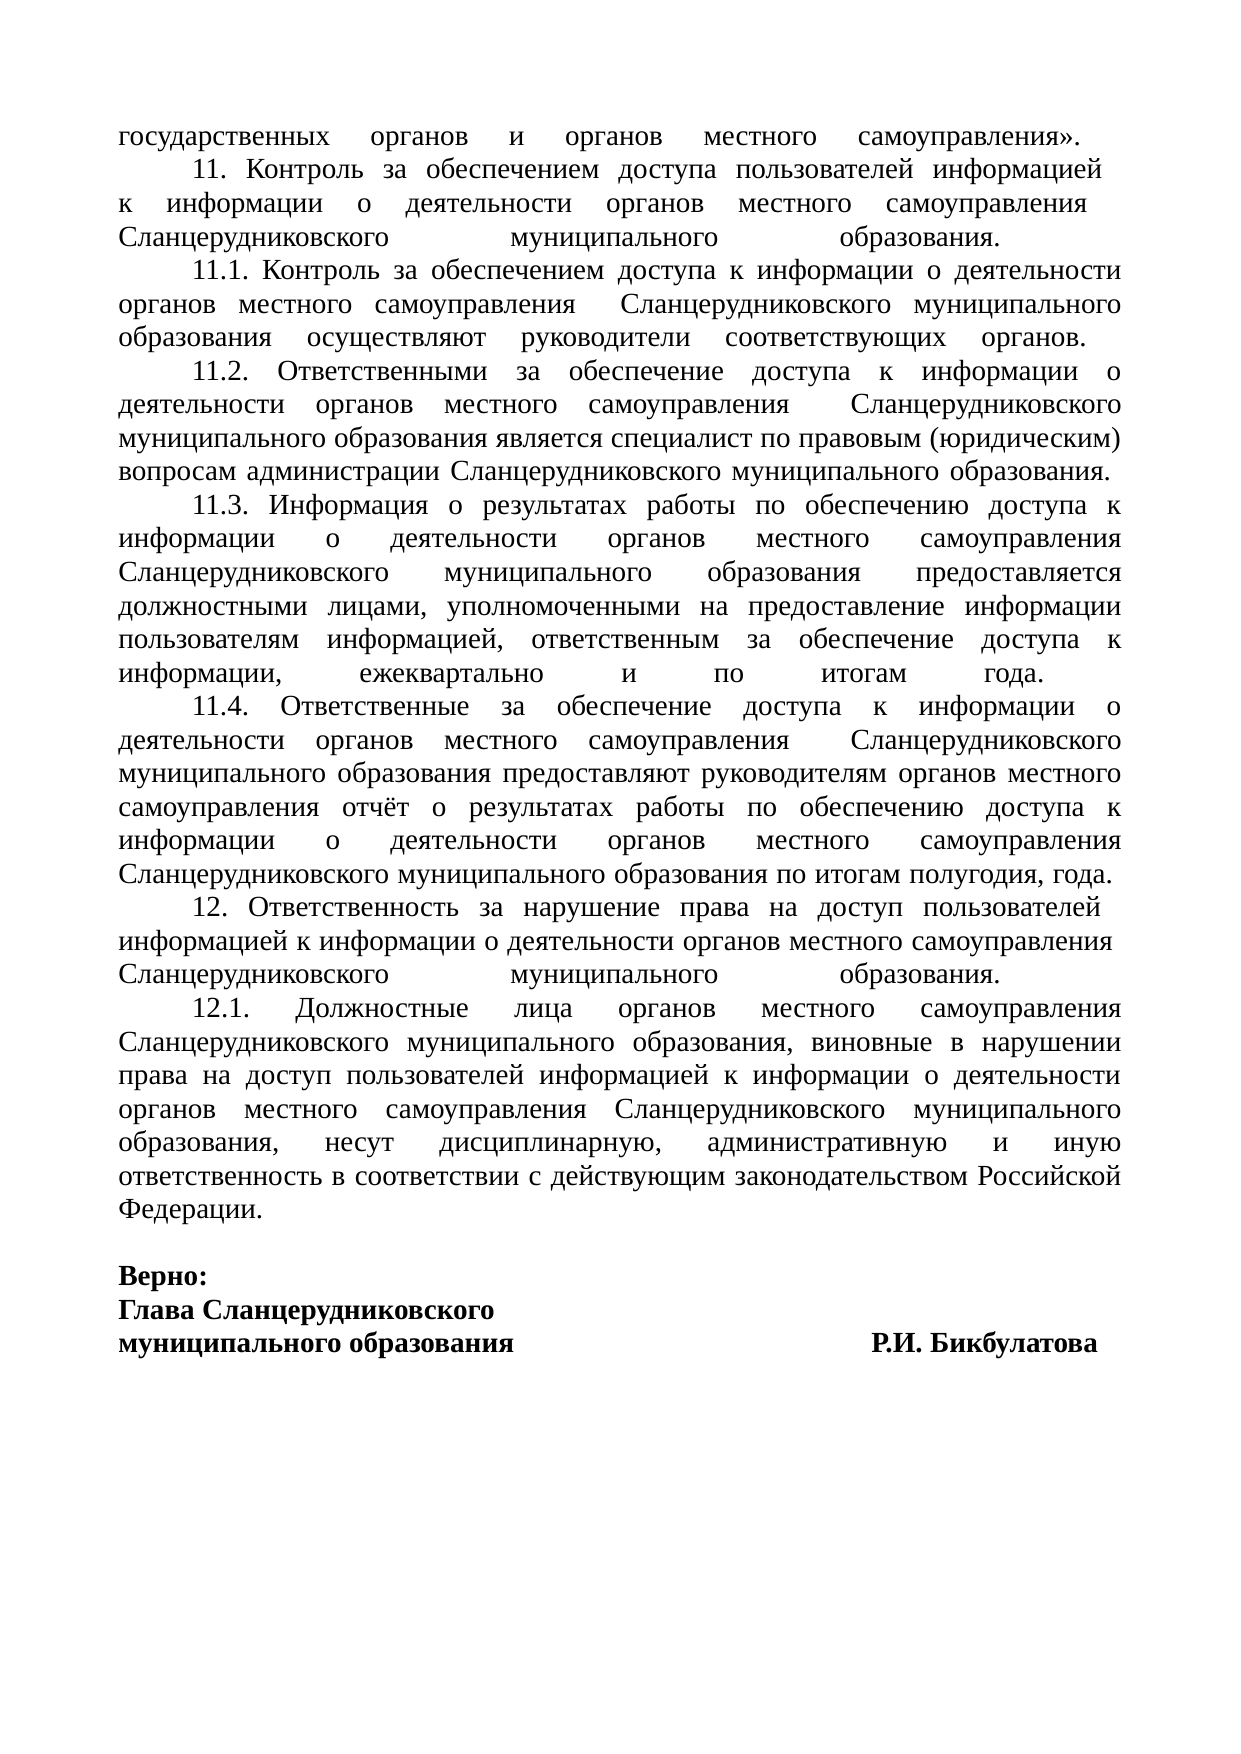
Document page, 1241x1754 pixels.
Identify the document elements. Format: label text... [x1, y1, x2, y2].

text муниципального образования Р.И. Бикбулатова [118, 1326, 1122, 1388]
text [118, 118, 1122, 1225]
text Верно: [118, 1258, 1122, 1292]
text Глава Сланцерудниковского [118, 1292, 1122, 1326]
